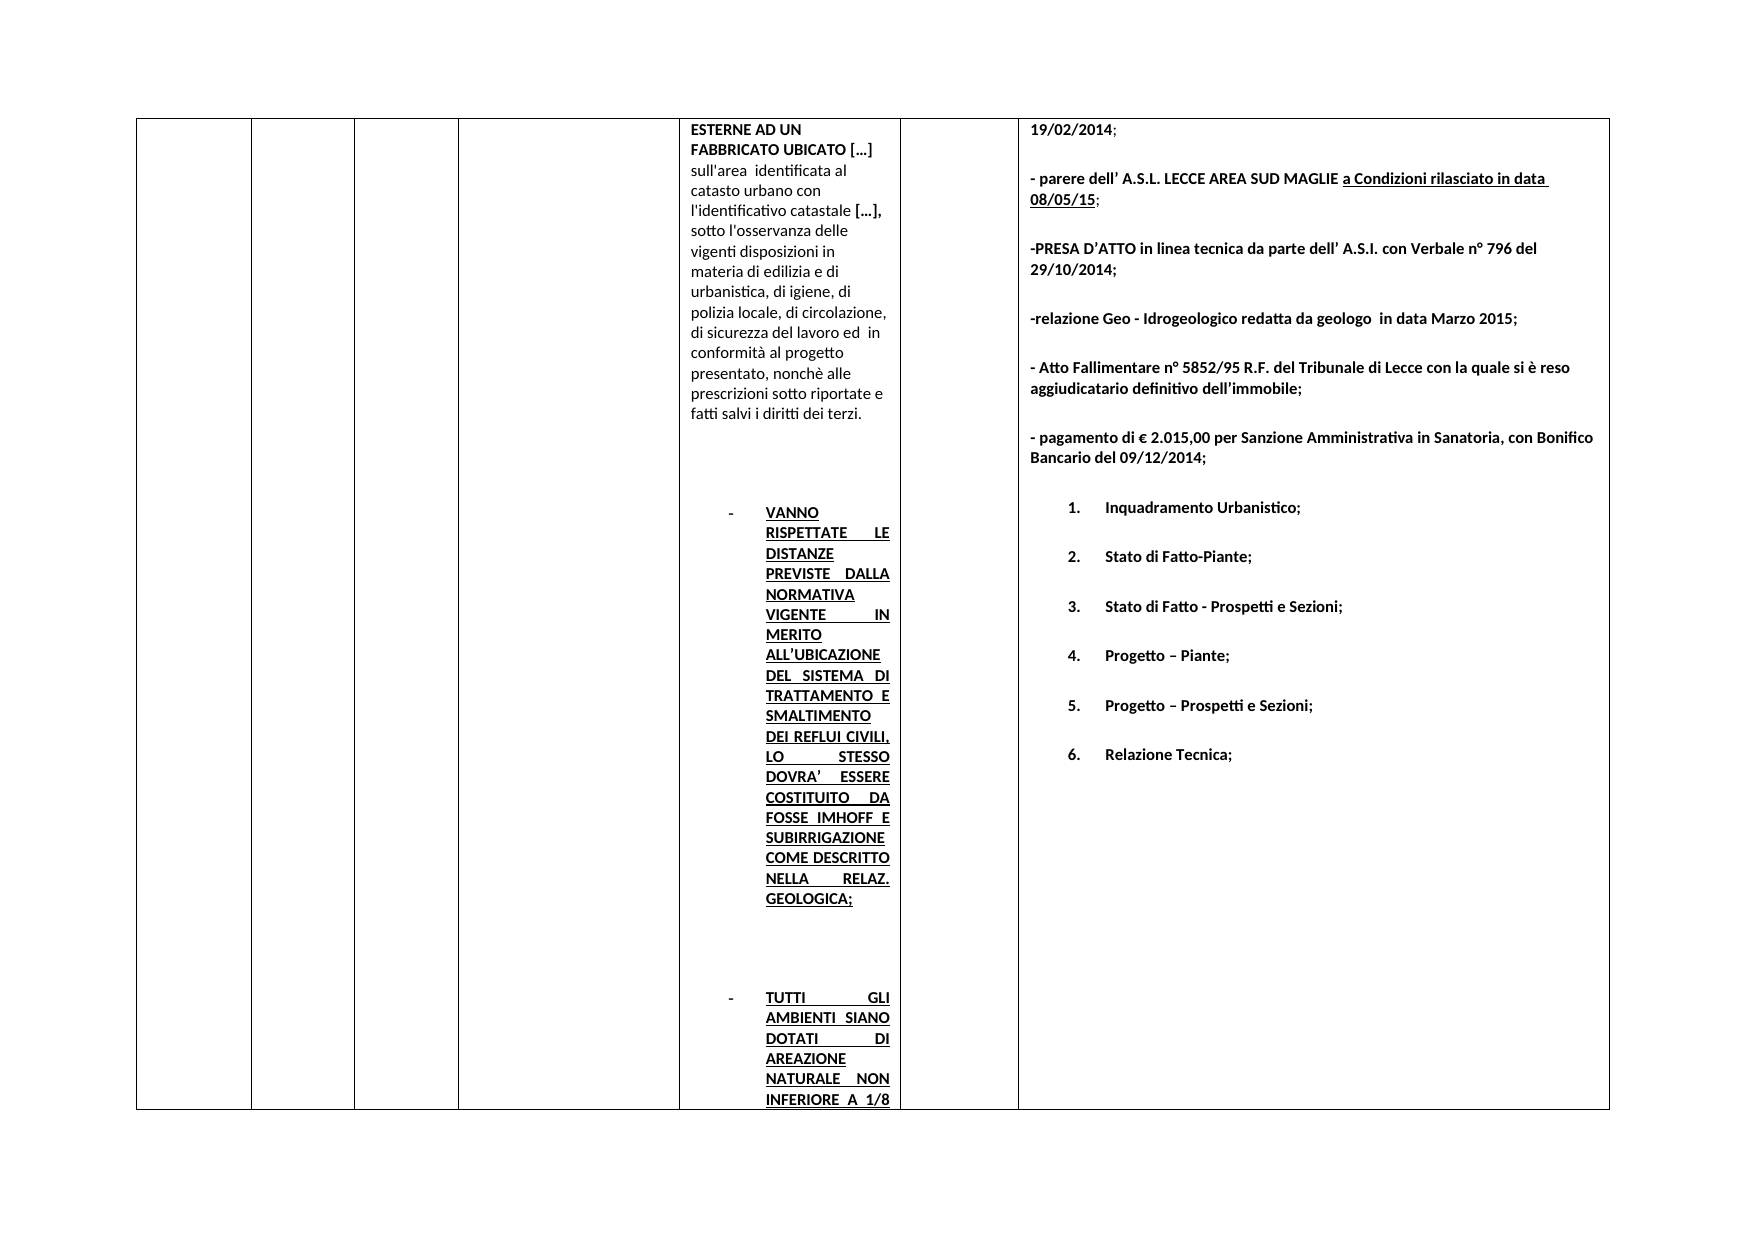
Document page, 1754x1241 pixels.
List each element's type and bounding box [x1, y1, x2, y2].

table_cell [1019, 119, 1609, 1109]
table_cell [680, 119, 900, 1109]
table_cell [355, 119, 458, 1109]
table_cell [252, 119, 354, 1109]
table_cell [459, 119, 679, 1109]
table_cell [137, 119, 251, 1109]
table_cell [901, 119, 1018, 1109]
